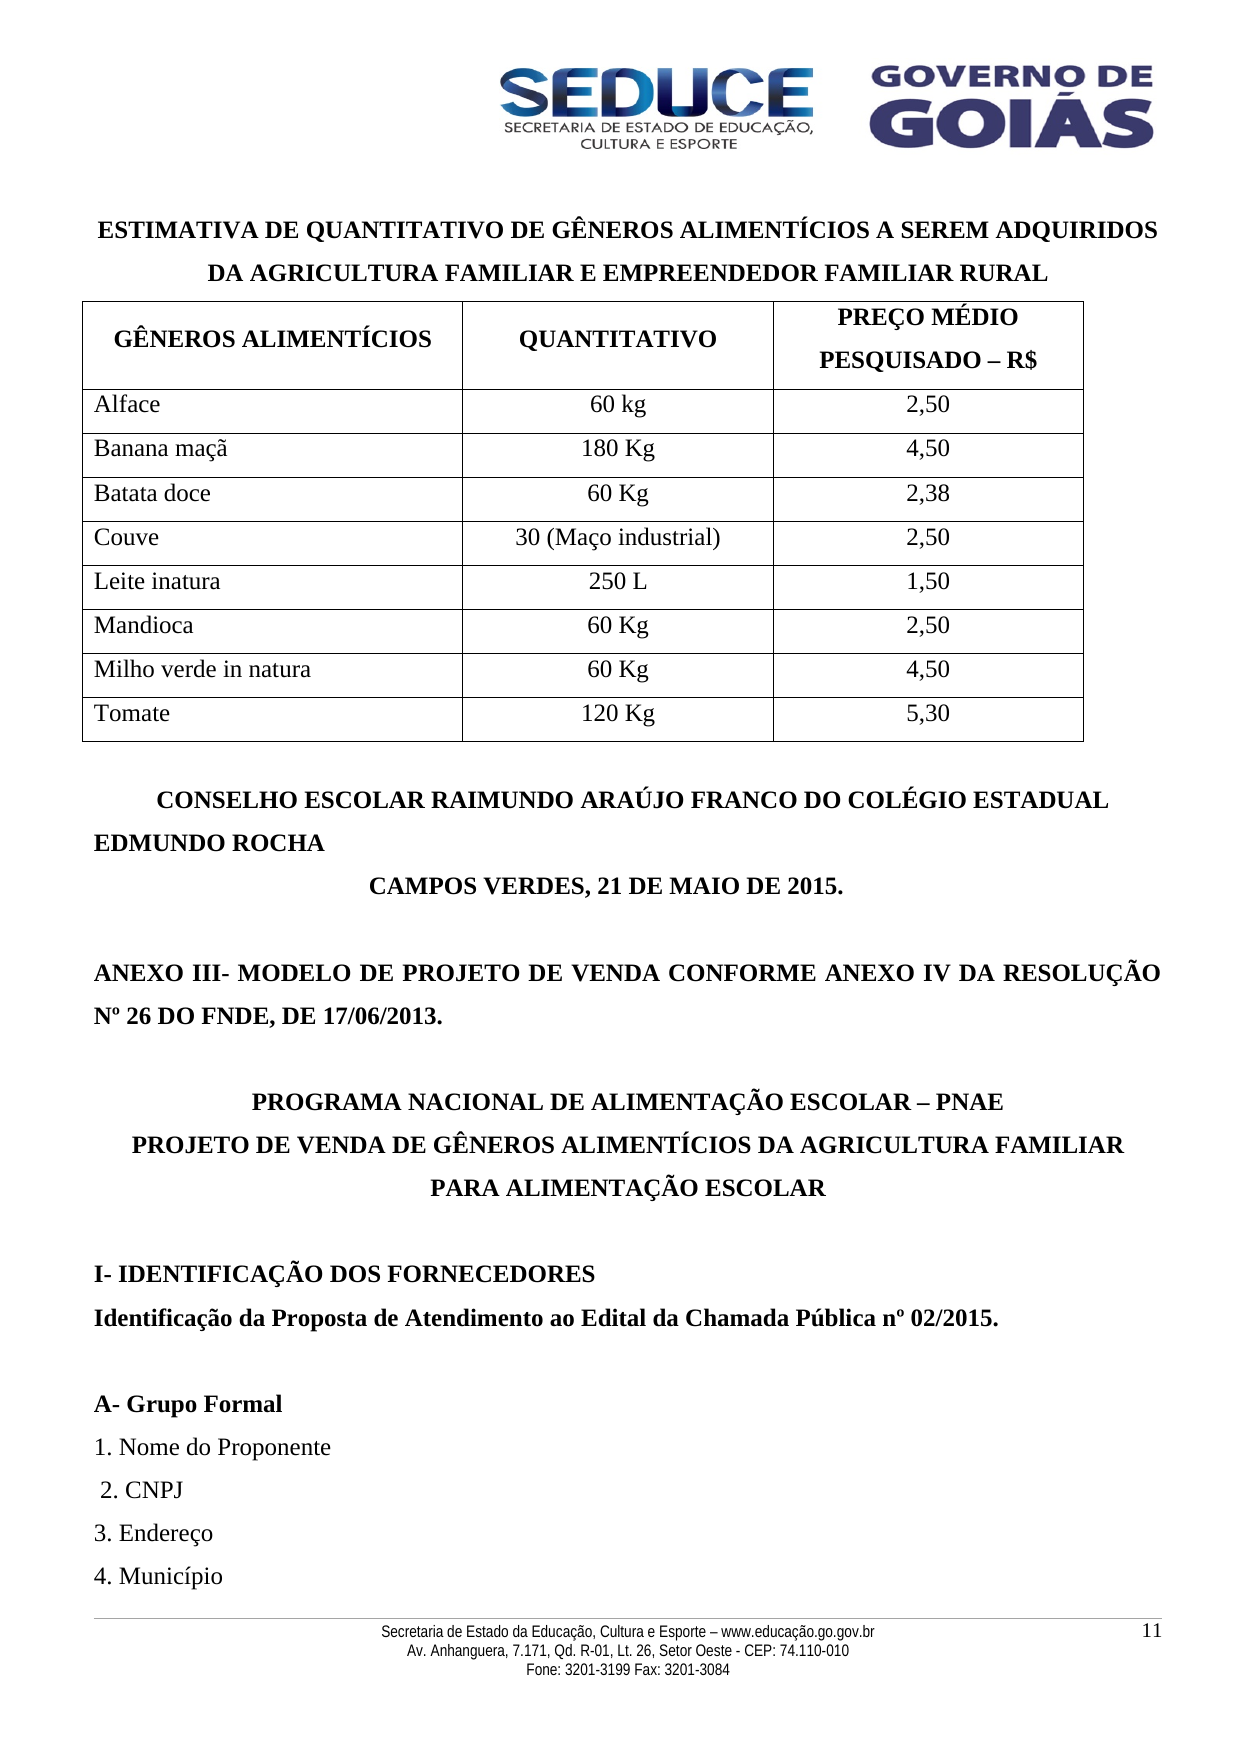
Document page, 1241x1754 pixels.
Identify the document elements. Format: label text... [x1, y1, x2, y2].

text 3. Endereço [94, 1518, 1162, 1547]
table_cell 1,50 [774, 566, 1083, 609]
table_cell [463, 434, 773, 477]
text 4. Município [94, 1561, 1162, 1590]
table_cell Couve [83, 522, 462, 565]
text CAMPOS VERDES, 21 DE MAIO DE 2015. [94, 871, 1162, 900]
text Identificação da Proposta de Atendimento ao Edital da Chamada Pública nº 02/2015. [94, 1303, 1162, 1331]
table_cell 60 kg [463, 390, 773, 432]
table_cell Milho verde in natura [83, 654, 462, 697]
text ESTIMATIVA DE QUANTITATIVO DE GÊNEROS ALIMENTÍCIOS A SEREM ADQUIRIDOS DA AGRICULTURA FAMILIAR E EMPREENDEDOR FAMILIAR RURAL [94, 215, 1162, 287]
table_cell Banana maçã [83, 434, 462, 477]
table_header GÊNEROS ALIMENTÍCIOS [83, 302, 462, 388]
table_header QUANTITATIVO [463, 302, 773, 388]
text ANEXO III- MODELO DE PROJETO DE VENDA CONFORME ANEXO IV DA RESOLUÇÃO Nº 26 DO FNDE, DE 17/06/2013. [94, 958, 1162, 1029]
table_cell Mandioca [83, 610, 462, 653]
table_cell 250 L [463, 566, 773, 609]
table_cell 2,38 [774, 478, 1083, 521]
table_cell 2,50 [774, 610, 1083, 653]
text 1. Nome do Proponente [94, 1432, 1162, 1461]
table_cell [463, 698, 773, 741]
table_cell [463, 654, 773, 697]
table_cell 4,50 [774, 654, 1083, 697]
table_cell 5,30 [774, 698, 1083, 741]
table_cell [463, 610, 773, 653]
table_cell 2,50 [774, 390, 1083, 432]
text CONSELHO ESCOLAR RAIMUNDO ARAÚJO FRANCO DO COLÉGIO ESTADUAL EDMUNDO ROCHA [94, 785, 1162, 857]
table_cell Alface [83, 390, 462, 432]
text 2. CNPJ [94, 1475, 1162, 1504]
table_cell 4,50 [774, 434, 1083, 477]
table_cell 30 (Maço industrial) [463, 522, 773, 565]
text I- IDENTIFICAÇÃO DOS FORNECEDORES [94, 1259, 1162, 1288]
table_cell Batata doce [83, 478, 462, 521]
picture [499, 58, 1163, 158]
table_cell Leite inatura [83, 566, 462, 609]
text PROGRAMA NACIONAL DE ALIMENTAÇÃO ESCOLAR – PNAE [94, 1087, 1162, 1116]
table_cell [463, 478, 773, 521]
table_header PREÇO MÉDIO PESQUISADO – R$ [774, 302, 1083, 388]
text PROJETO DE VENDA DE GÊNEROS ALIMENTÍCIOS DA AGRICULTURA FAMILIAR PARA ALIMENTAÇÃO ESCOLAR [94, 1130, 1162, 1202]
text A- Grupo Formal [94, 1389, 1162, 1418]
table_cell 2,50 [774, 522, 1083, 565]
table_cell Tomate [83, 698, 462, 741]
